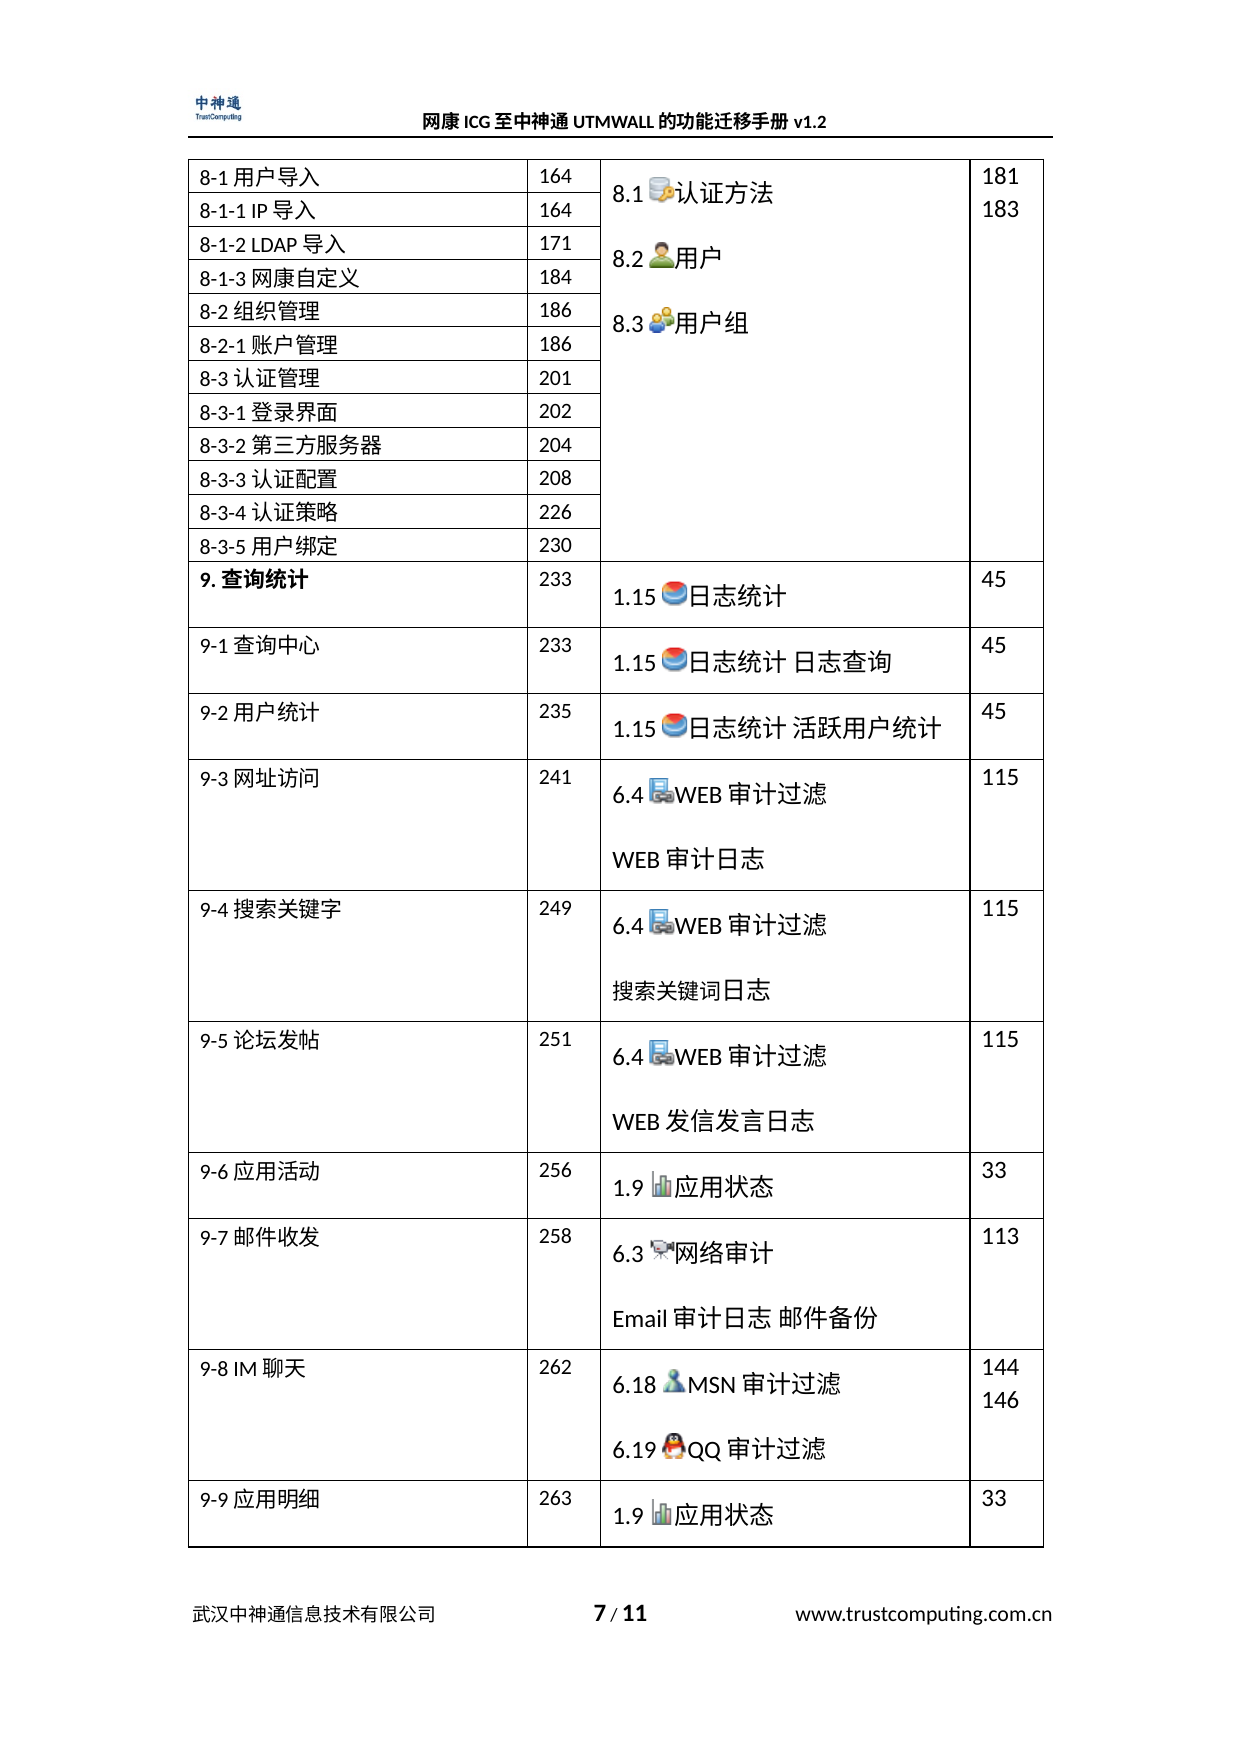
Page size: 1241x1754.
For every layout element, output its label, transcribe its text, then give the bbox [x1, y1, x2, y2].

table_cell 1.9 应用状态 [601, 1481, 969, 1546]
table_cell 8-1-3 网康自定义 [189, 260, 527, 293]
picture [649, 909, 675, 935]
table_cell 8-3-4 认证策略 [189, 495, 527, 527]
table_cell 8-3 认证管理 [189, 361, 527, 393]
table_cell 9-3 网址访问 [189, 760, 527, 890]
table_cell 45 [971, 628, 1043, 693]
table_cell 9-9 应用明细 [189, 1481, 527, 1546]
table_cell 6.4 WEB审计过滤 WEB审计日志 [601, 760, 969, 890]
table_cell 8-2 组织管理 [189, 294, 527, 326]
table_cell 226 [528, 495, 600, 527]
table_cell 8-1 用户导入 [189, 160, 527, 192]
table_cell 202 [528, 394, 600, 427]
table_cell 9-1 查询中心 [189, 628, 527, 693]
table_cell 6.3 网络审计 Email审计日志 邮件备份 [601, 1219, 969, 1349]
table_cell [601, 160, 969, 561]
table_cell 201 [528, 361, 600, 393]
table_cell 9-5 论坛发帖 [189, 1022, 527, 1152]
table_cell 115 [971, 760, 1043, 890]
picture [662, 1368, 688, 1394]
table_cell 263 [528, 1481, 600, 1546]
table_cell 6.18 MSN审计过滤 6.19 QQ审计过滤 [601, 1350, 969, 1480]
picture [649, 1040, 675, 1066]
table_cell 262 [528, 1350, 600, 1480]
table_cell 6.4 WEB审计过滤 搜索关键词日志 [601, 891, 969, 1021]
table_cell 235 [528, 694, 600, 759]
table_cell 1.15 日志统计 活跃用户统计 [601, 694, 969, 759]
table_cell 8-2-1 账户管理 [189, 327, 527, 360]
table_cell 1.9 应用状态 [601, 1153, 969, 1218]
table_cell 251 [528, 1022, 600, 1152]
table_cell 233 [528, 562, 600, 627]
table_cell 184 [528, 260, 600, 293]
table_cell 241 [528, 760, 600, 890]
picture [662, 580, 688, 606]
picture [662, 646, 688, 672]
picture [649, 177, 675, 203]
table_cell 8-3-1 登录界面 [189, 394, 527, 427]
table_cell 8-1-1 IP 导入 [189, 193, 527, 226]
picture [649, 778, 675, 804]
table_cell 164 [528, 160, 600, 192]
table_cell 186 [528, 327, 600, 360]
table_cell 144 146 [971, 1350, 1043, 1480]
table_cell 45 [971, 694, 1043, 759]
table_cell 113 [971, 1219, 1043, 1349]
table_cell 9-7 邮件收发 [189, 1219, 527, 1349]
picture [187, 88, 248, 129]
picture [649, 307, 675, 333]
table_cell 249 [528, 891, 600, 1021]
table_cell 115 [971, 891, 1043, 1021]
table_cell 9-2 用户统计 [189, 694, 527, 759]
table_cell 33 [971, 1481, 1043, 1546]
table_cell 45 [971, 562, 1043, 627]
table_cell 171 [528, 227, 600, 259]
table_cell 9-4 搜索关键字 [189, 891, 527, 1021]
table_cell 8-3-5 用户绑定 [189, 529, 527, 561]
table_cell 208 [528, 461, 600, 494]
table_cell 33 [971, 1153, 1043, 1218]
picture [662, 1433, 688, 1459]
table_cell 258 [528, 1219, 600, 1349]
picture [649, 1171, 675, 1197]
table_cell 230 [528, 529, 600, 561]
table_cell 6.4 WEB审计过滤 WEB发信发言日志 [601, 1022, 969, 1152]
table_cell 9-8 IM 聊天 [189, 1350, 527, 1480]
table_cell 8-1-2 LDAP 导入 [189, 227, 527, 259]
table_cell 186 [528, 294, 600, 326]
table_cell 8-3-2 第三方服务器 [189, 428, 527, 460]
picture [662, 712, 688, 738]
table_cell 9. 查询统计 [189, 562, 527, 627]
table_cell 1.15 日志统计 日志查询 [601, 628, 969, 693]
picture [649, 1237, 675, 1263]
table_cell 8-3-3 认证配置 [189, 461, 527, 494]
table_cell 256 [528, 1153, 600, 1218]
table_cell 233 [528, 628, 600, 693]
picture [649, 1499, 675, 1525]
table_cell 164 [528, 193, 600, 226]
table_cell 115 [971, 1022, 1043, 1152]
table_cell 9-6 应用活动 [189, 1153, 527, 1218]
table_cell 1.15 日志统计 [601, 562, 969, 627]
picture [649, 242, 675, 268]
table_cell 204 [528, 428, 600, 460]
table_cell 179 181 183 [971, 160, 1043, 561]
